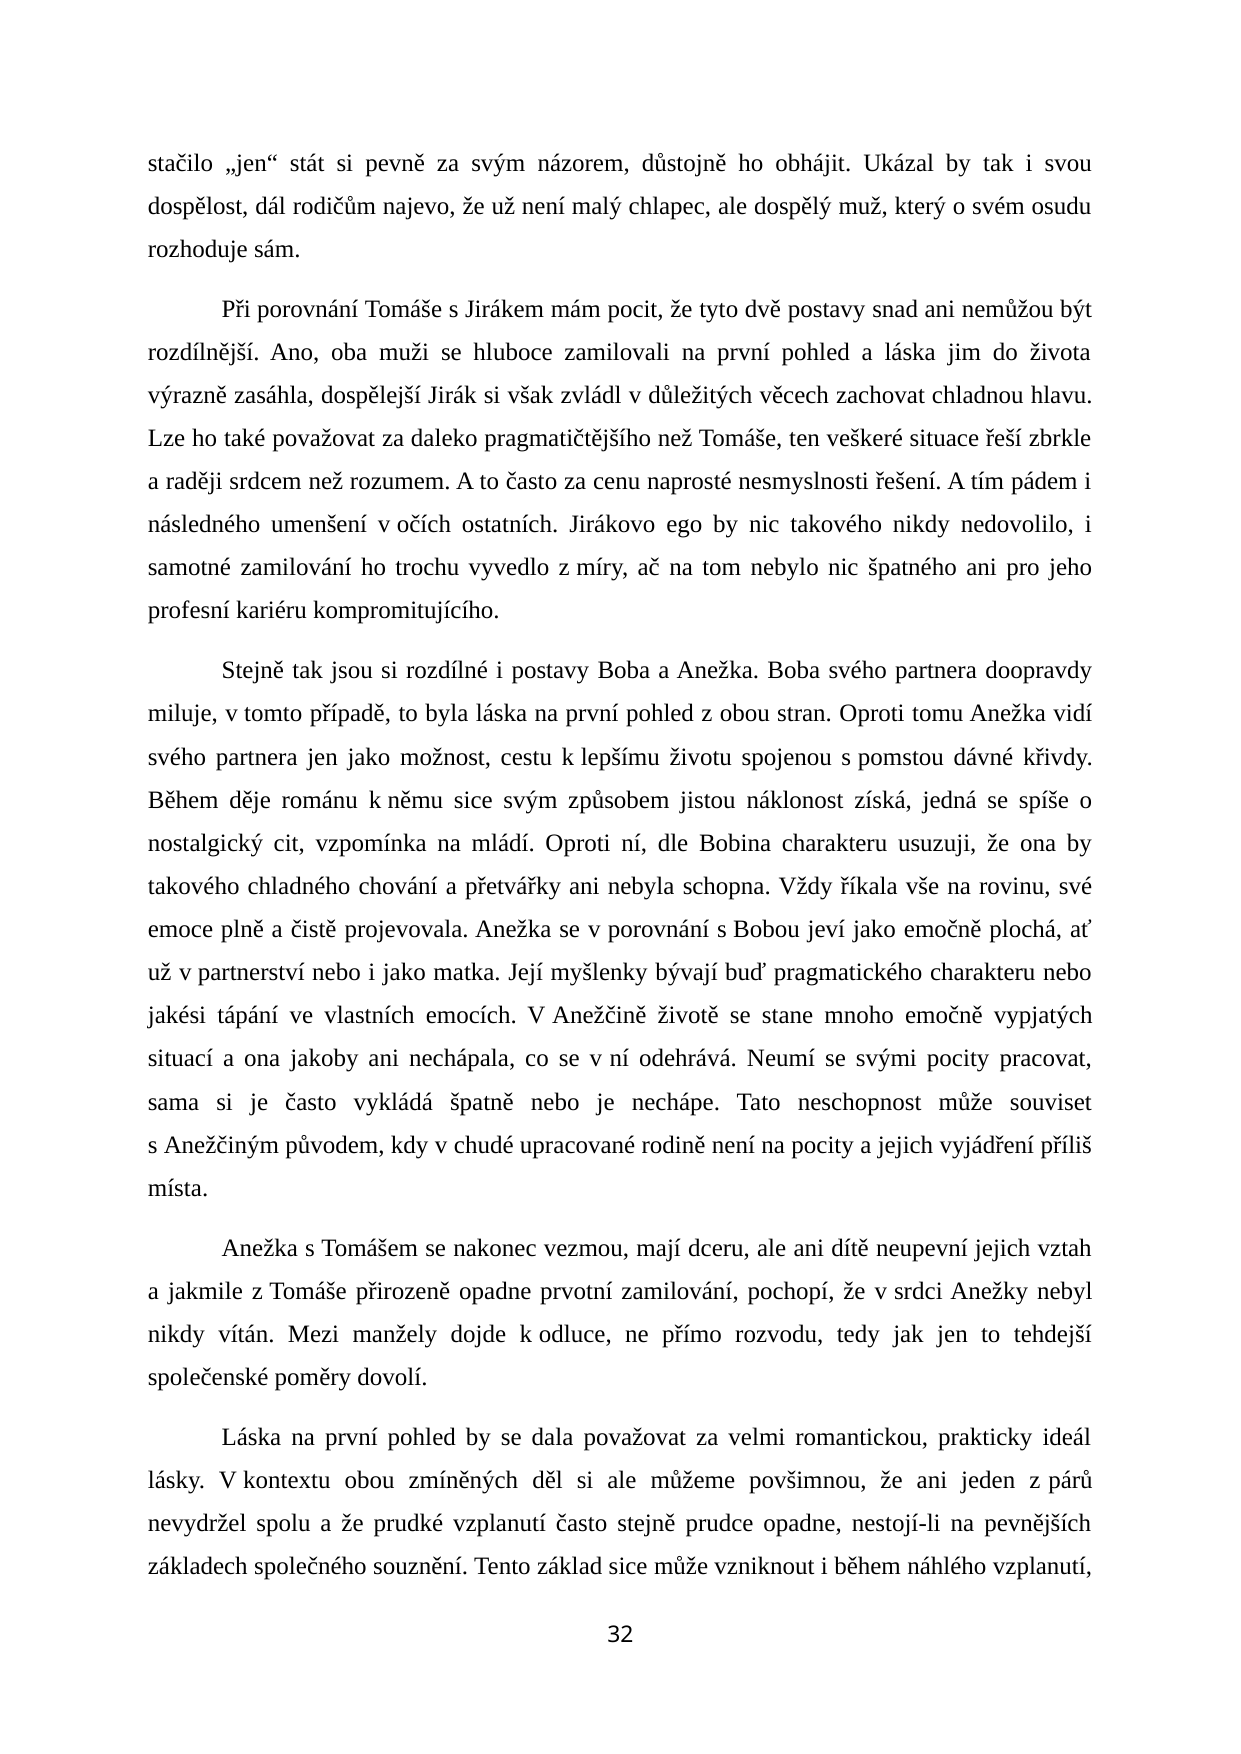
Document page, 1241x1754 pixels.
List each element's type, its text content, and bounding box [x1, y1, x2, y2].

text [148, 1422, 1093, 1580]
text Anežka s Tomášem se nakonec vezmou, mají dceru, ale ani dítě neupevní jejich vztah a jakmile z Tomáše přirozeně opadne prvotní zamilování, pochopí, že v srdci Anežky nebyl nikdy vítán. Mezi manžely dojde k odluce, ne přímo rozvodu, tedy jak jen to tehdejší společenské poměry dovolí. [148, 1233, 1093, 1391]
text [148, 148, 1093, 263]
text Při porovnání Tomáše s Jirákem mám pocit, že tyto dvě postavy snad ani nemůžou být rozdílnější. Ano, oba muži se hluboce zamilovali na první pohled a láska jim do života výrazně zasáhla, dospělejší Jirák si však zvládl v důležitých věcech zachovat chladnou hlavu. Lze ho také považovat za daleko pragmatičtějšího než Tomáše, ten veškeré situace řeší zbrkle a raději srdcem než rozumem. A to často za cenu naprosté nesmyslnosti řešení. A tím pádem i následného umenšení v očích ostatních. Jirákovo ego by nic takového nikdy nedovolilo, i samotné zamilování ho trochu vyvedlo z míry, ač na tom nebylo nic špatného ani pro jeho profesní kariéru kompromitujícího. [148, 294, 1093, 624]
text Stejně tak jsou si rozdílné i postavy Boba a Anežka. Boba svého partnera doopravdy miluje, v tomto případě, to byla láska na první pohled z obou stran. Oproti tomu Anežka vidí svého partnera jen jako možnost, cestu k lepšímu životu spojenou s pomstou dávné křivdy. Během děje románu k němu sice svým způsobem jistou náklonost získá, jedná se spíše o nostalgický cit, vzpomínka na mládí. Oproti ní, dle Bobina charakteru usuzuji, že ona by takového chladného chování a přetvářky ani nebyla schopna. Vždy říkala vše na rovinu, své emoce plně a čistě projevovala. Anežka se v porovnání s Bobou jeví jako emočně plochá, ať už v partnerství nebo i jako matka. Její myšlenky bývají buď pragmatického charakteru nebo jakési tápání ve vlastních emocích. V Anežčině životě se stane mnoho emočně vypjatých situací a ona jakoby ani nechápala, co se v ní odehrává. Neumí se svými pocity pracovat, sama si je často vykládá špatně nebo je nechápe. Tato neschopnost může souviset s Anežčiným původem, kdy v chudé upracované rodině není na pocity a jejich vyjádření příliš místa. [148, 655, 1093, 1202]
